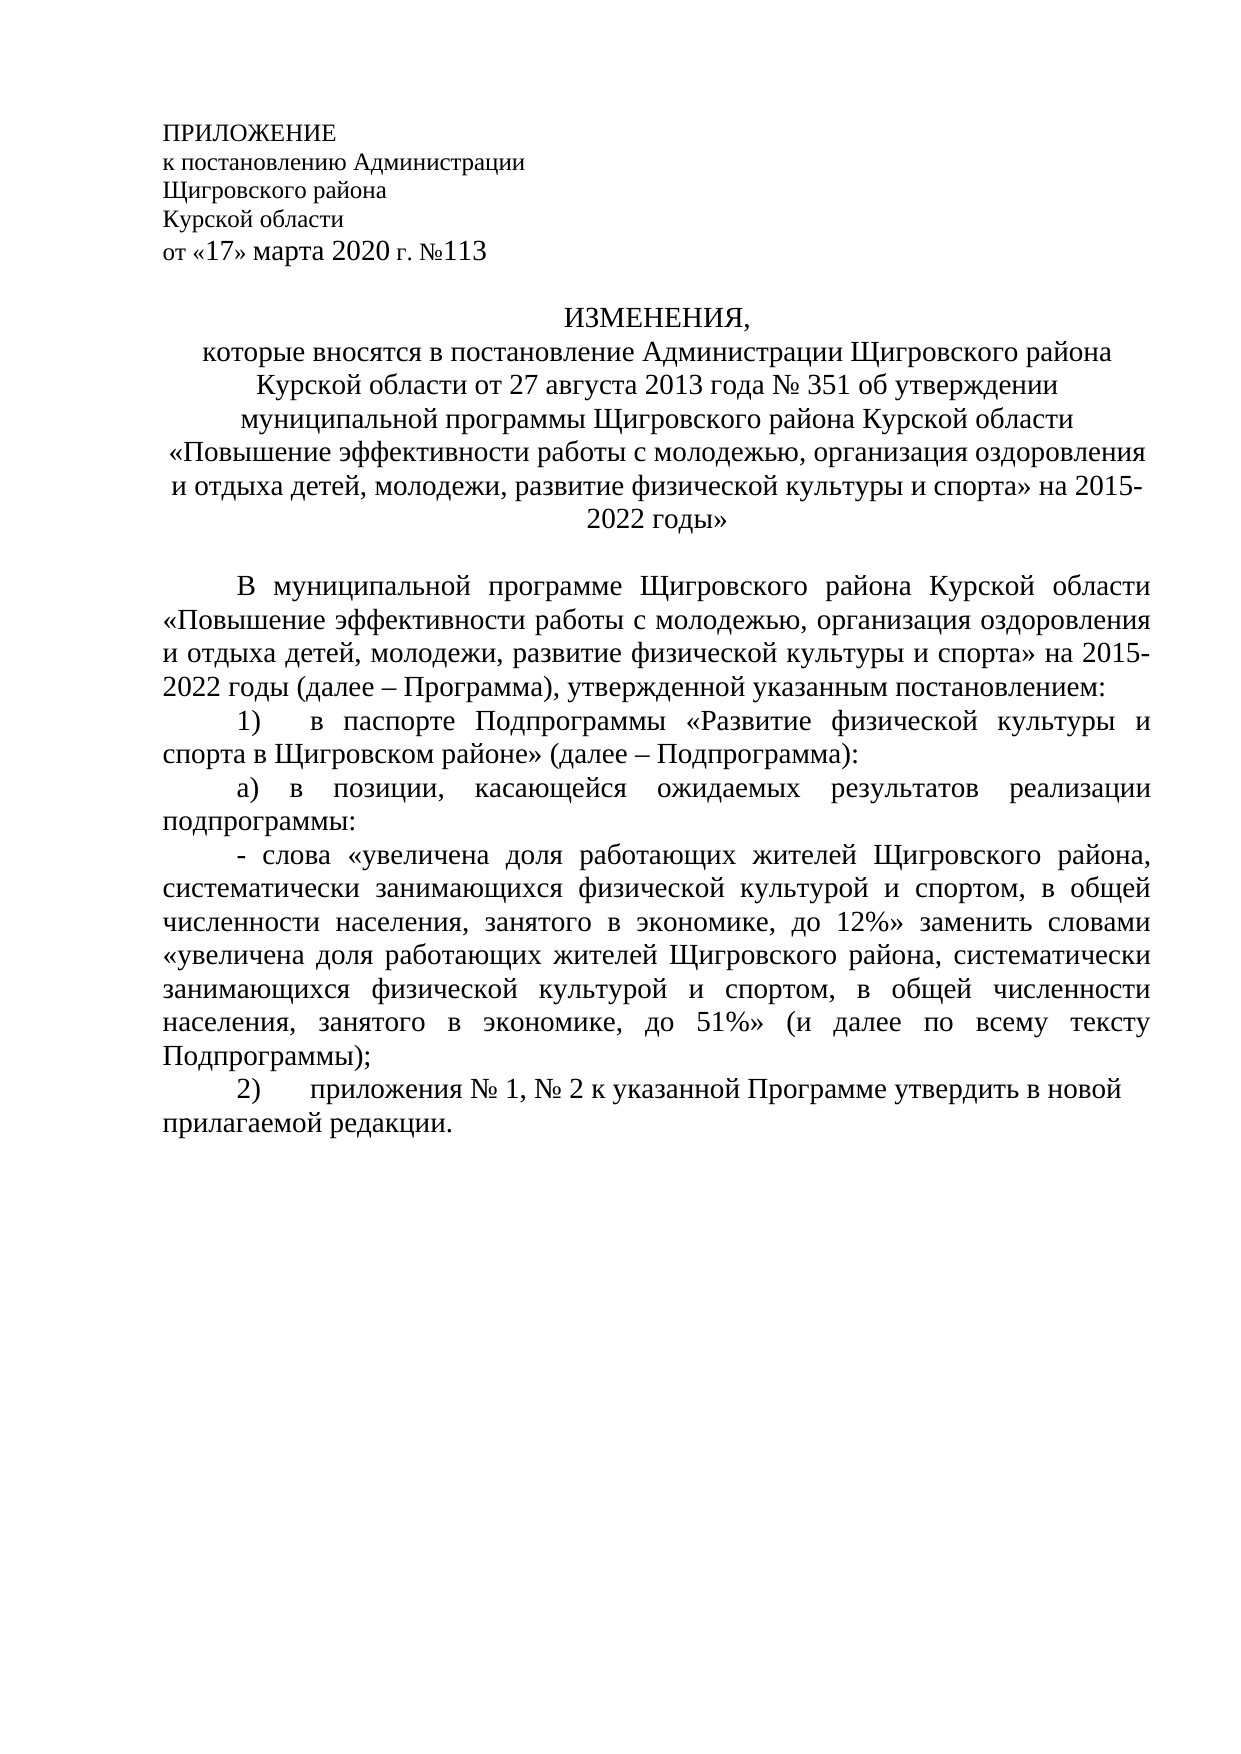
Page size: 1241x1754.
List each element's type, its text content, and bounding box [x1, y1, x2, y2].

text - слова «увеличена доля работающих жителей Щигровского района, систематически занимающихся физической культурой и спортом, в общей численности населения, занятого в экономике, до 12%» заменить словами «увеличена доля работающих жителей Щигровского района, систематически занимающихся физической культурой и спортом, в общей численности населения, занятого в экономике, до 51%» (и далее по всему тексту Подпрограммы); [162, 837, 1152, 1072]
text Курской области [162, 204, 1152, 233]
text к постановлению Администрации [162, 147, 1152, 176]
text а) в позиции, касающейся ожидаемых результатов реализации подпрограммы: [162, 770, 1152, 837]
list в паспорте Подпрограммы «Развитие физической культуры и спорта в Щигровском районе» (далее – Подпрограмма): [162, 703, 1152, 770]
text В муниципальной программе Щигровского района Курской области «Повышение эффективности работы с молодежью, организация оздоровления и отдыха детей, молодежи, развитие физической культуры и спорта» на 2015-2022 годы (далее – Программа), утвержденной указанным постановлением: [162, 568, 1152, 703]
text Щигровского района [162, 176, 1152, 204]
text ИЗМЕНЕНИЯ, [162, 300, 1152, 334]
text от «17» марта 2020 г. №113 [162, 233, 1152, 267]
text ПРИЛОЖЕНИЕ [162, 118, 1152, 147]
list приложения № 1, № 2 к указанной Программе утвердить в новой прилагаемой редакции. [162, 1072, 1152, 1139]
text которые вносятся в постановление Администрации Щигровского района Курской области от 27 августа 2013 года № 351 об утверждении муниципальной программы Щигровского района Курской области «Повышение эффективности работы с молодежью, организация оздоровления и отдыха детей, молодежи, развитие физической культуры и спорта» на 2015-2022 годы» [162, 334, 1152, 535]
